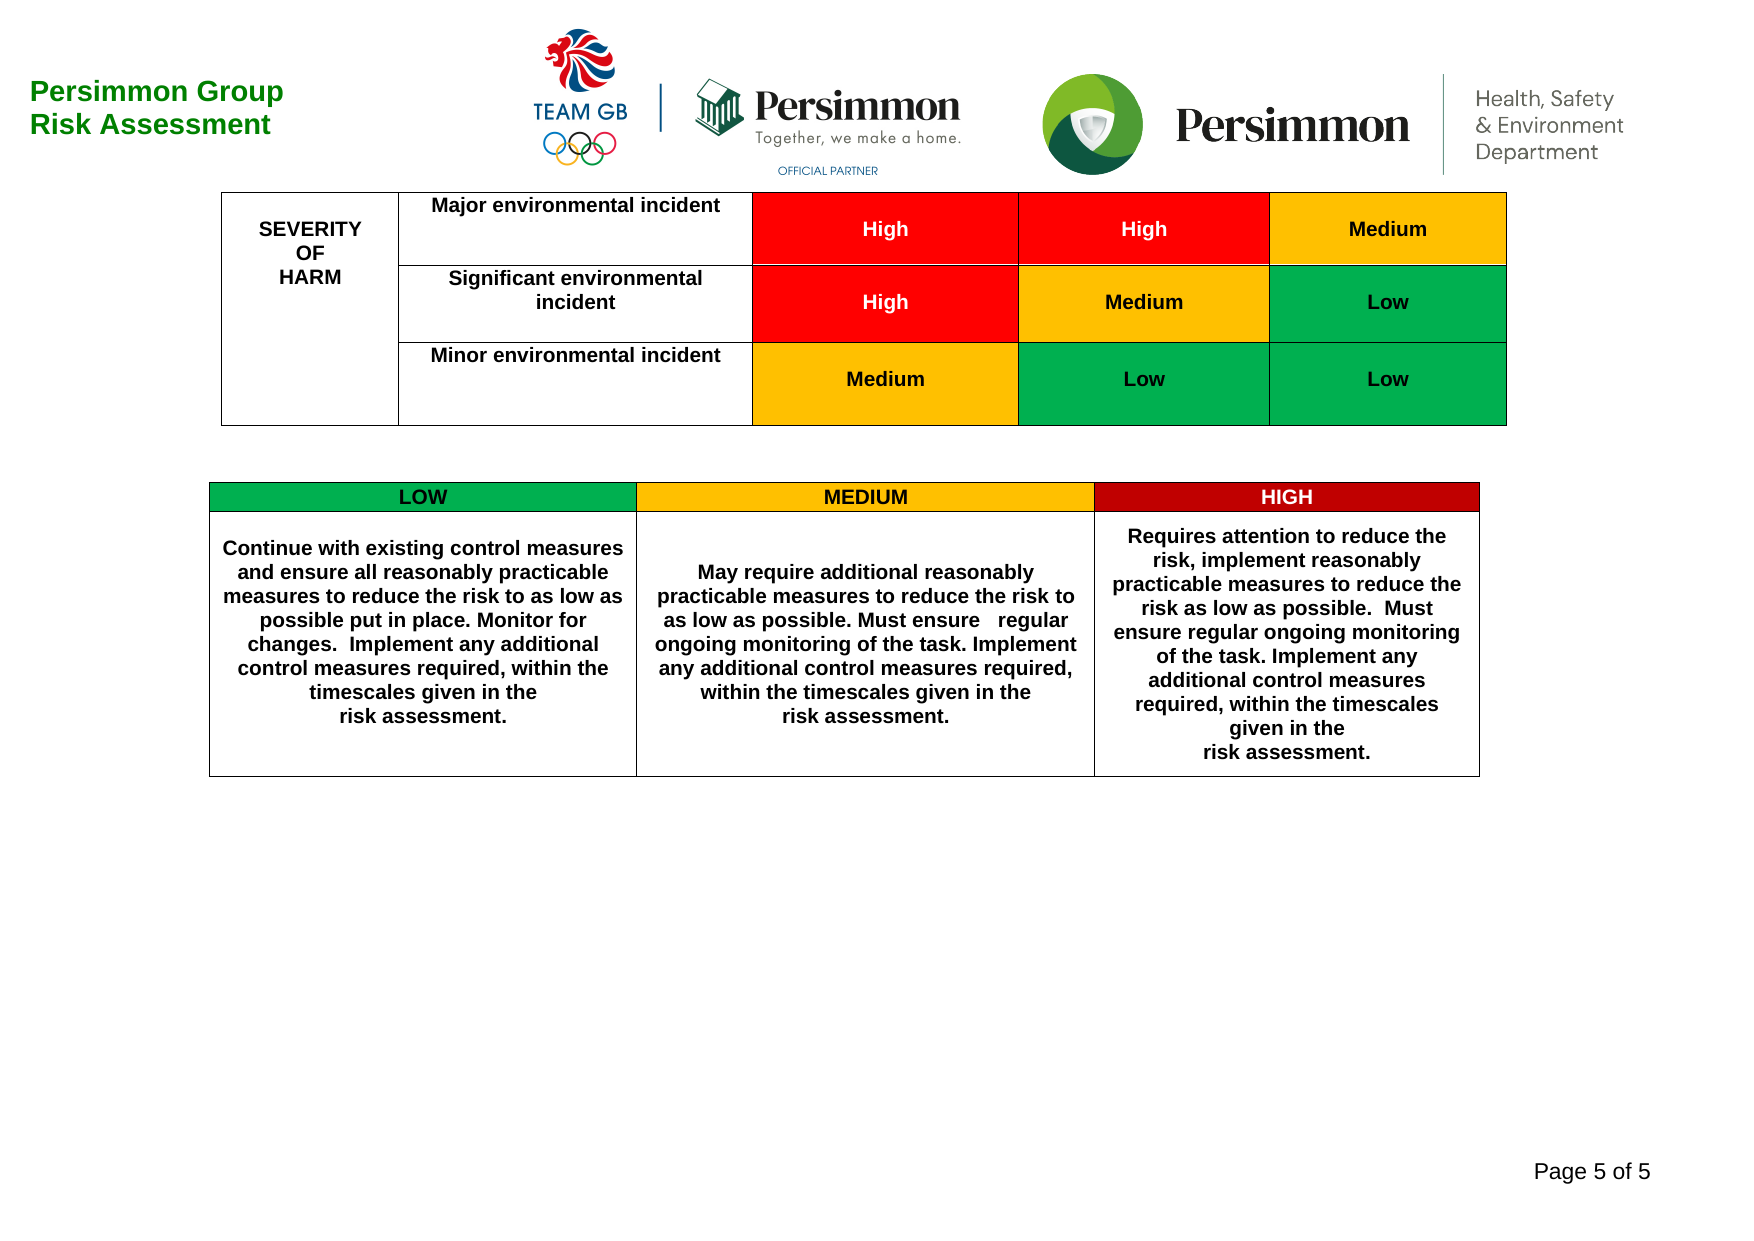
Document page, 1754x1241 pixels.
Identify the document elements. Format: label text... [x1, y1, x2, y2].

table_cell Low [1270, 343, 1506, 425]
table_header LOW [210, 483, 636, 511]
table_cell SEVERITY OF HARM [222, 193, 398, 425]
table_header HIGH [1095, 483, 1479, 511]
table_cell High [1019, 193, 1269, 264]
table_cell May require additional reasonably practicable measures to reduce the risk to as low as possible. Must ensure regular ongoing monitoring of the task. Implement any additional control measures required, within the timescales given in the risk assessment. [637, 512, 1094, 776]
picture [516, 22, 994, 192]
table_cell Medium [1270, 193, 1506, 264]
table_cell High [753, 193, 1018, 264]
table_header MEDIUM [637, 483, 1094, 511]
table_cell Medium [753, 343, 1018, 425]
table_cell High [753, 266, 1018, 342]
table_cell Significant environmental incident [399, 266, 752, 342]
table_cell Minor environmental incident [399, 343, 752, 425]
table_cell Medium [1019, 266, 1269, 342]
table_cell Requires attention to reduce the risk, implement reasonably practicable measures to reduce the risk as low as possible. Must ensure regular ongoing monitoring of the task. Implement any additional control measures required, within the timescales given in the risk assessment. [1095, 512, 1479, 776]
picture [1042, 74, 1624, 175]
table_cell Low [1019, 343, 1269, 425]
table_cell Continue with existing control measures and ensure all reasonably practicable measures to reduce the risk to as low as possible put in place. Monitor for changes. Implement any additional control measures required, within the timescales given in the risk assessment. [210, 512, 636, 776]
table_cell Low [1270, 266, 1506, 342]
table_cell Major environmental incident [399, 193, 752, 264]
